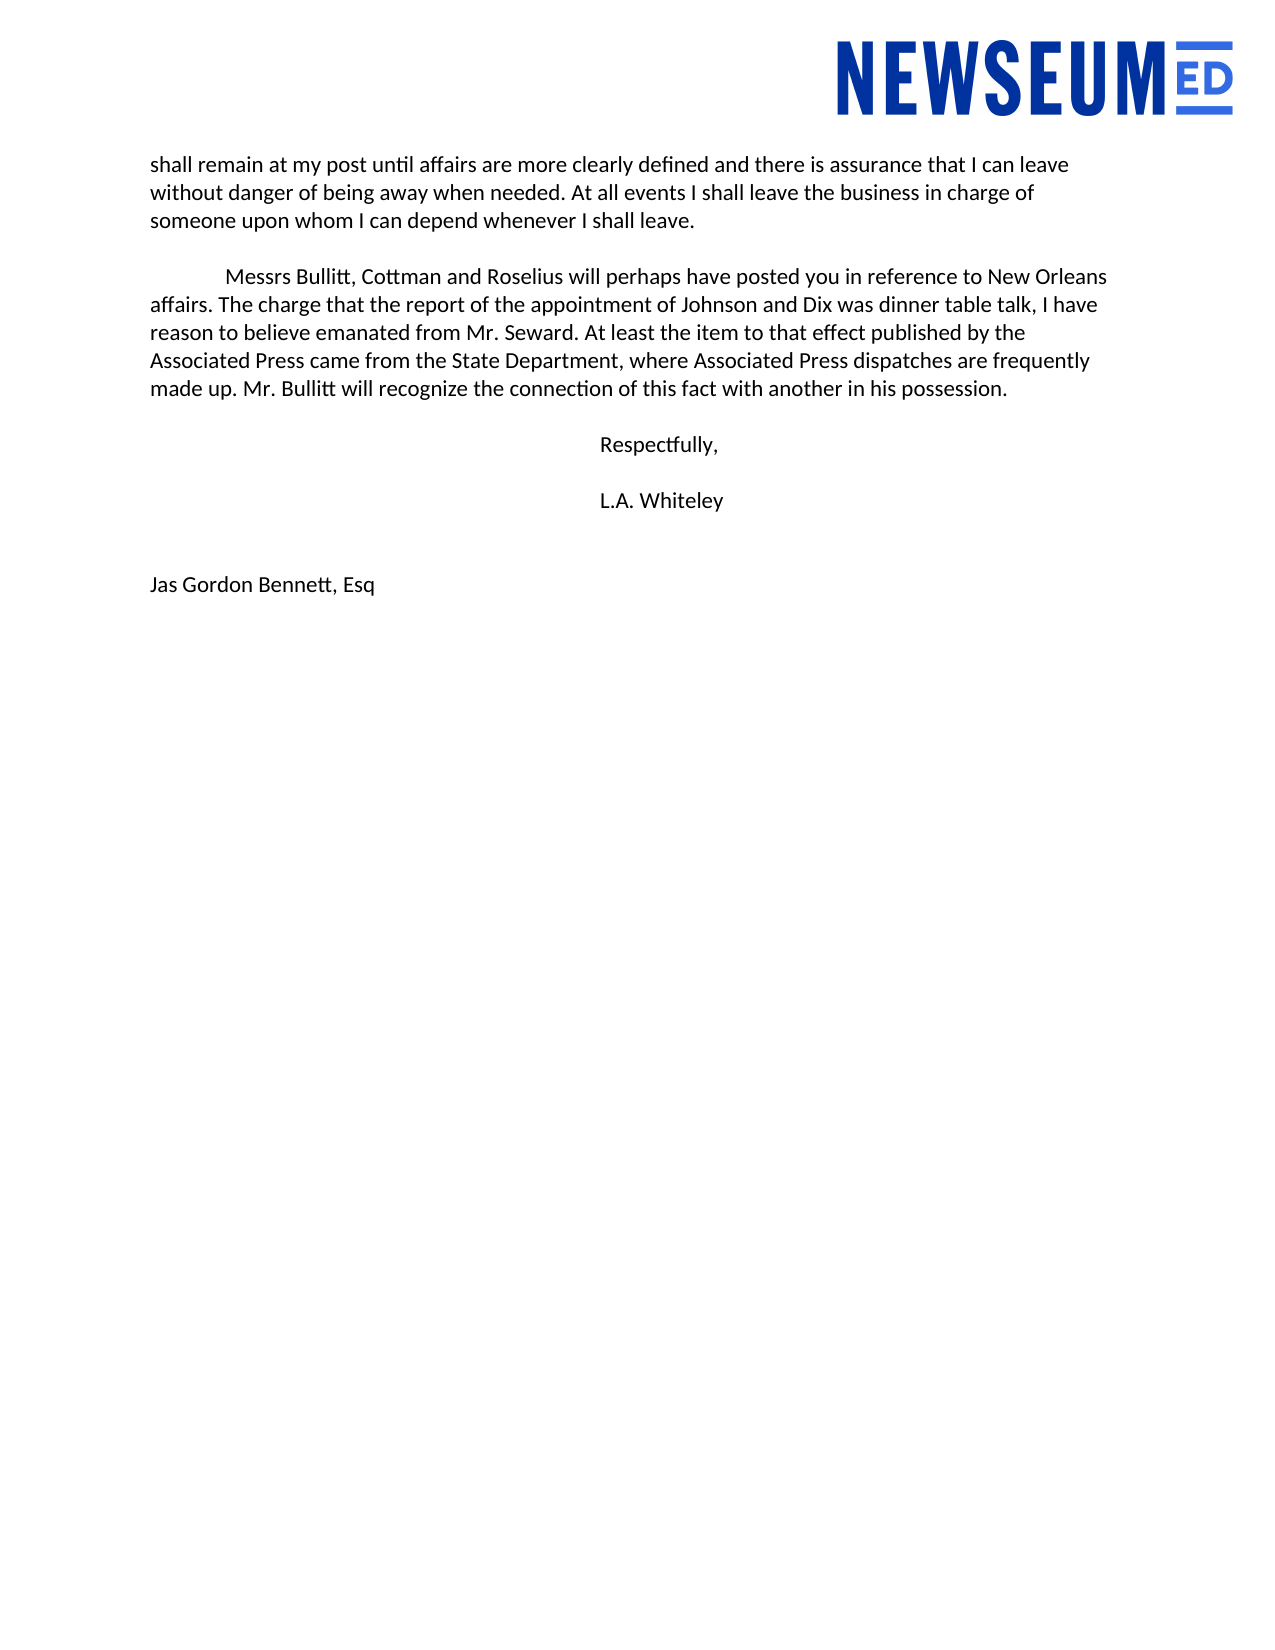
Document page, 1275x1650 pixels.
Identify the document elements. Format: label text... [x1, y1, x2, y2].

picture [837, 40, 1233, 116]
text Jas Gordon Bennett, Esq [150, 570, 1125, 598]
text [150, 150, 1125, 234]
text Messrs Bullitt, Cottman and Roselius will perhaps have posted you in reference to New Orleans affairs. The charge that the report of the appointment of Johnson and Dix was dinner table talk, I have reason to believe emanated from Mr. Seward. At least the item to that effect published by the Associated Press came from the State Department, where Associated Press dispatches are frequently made up. Mr. Bullitt will recognize the connection of this fact with another in his possession. [150, 262, 1125, 402]
text Respectfully, [150, 430, 1125, 458]
text L.A. Whiteley [150, 486, 1125, 514]
